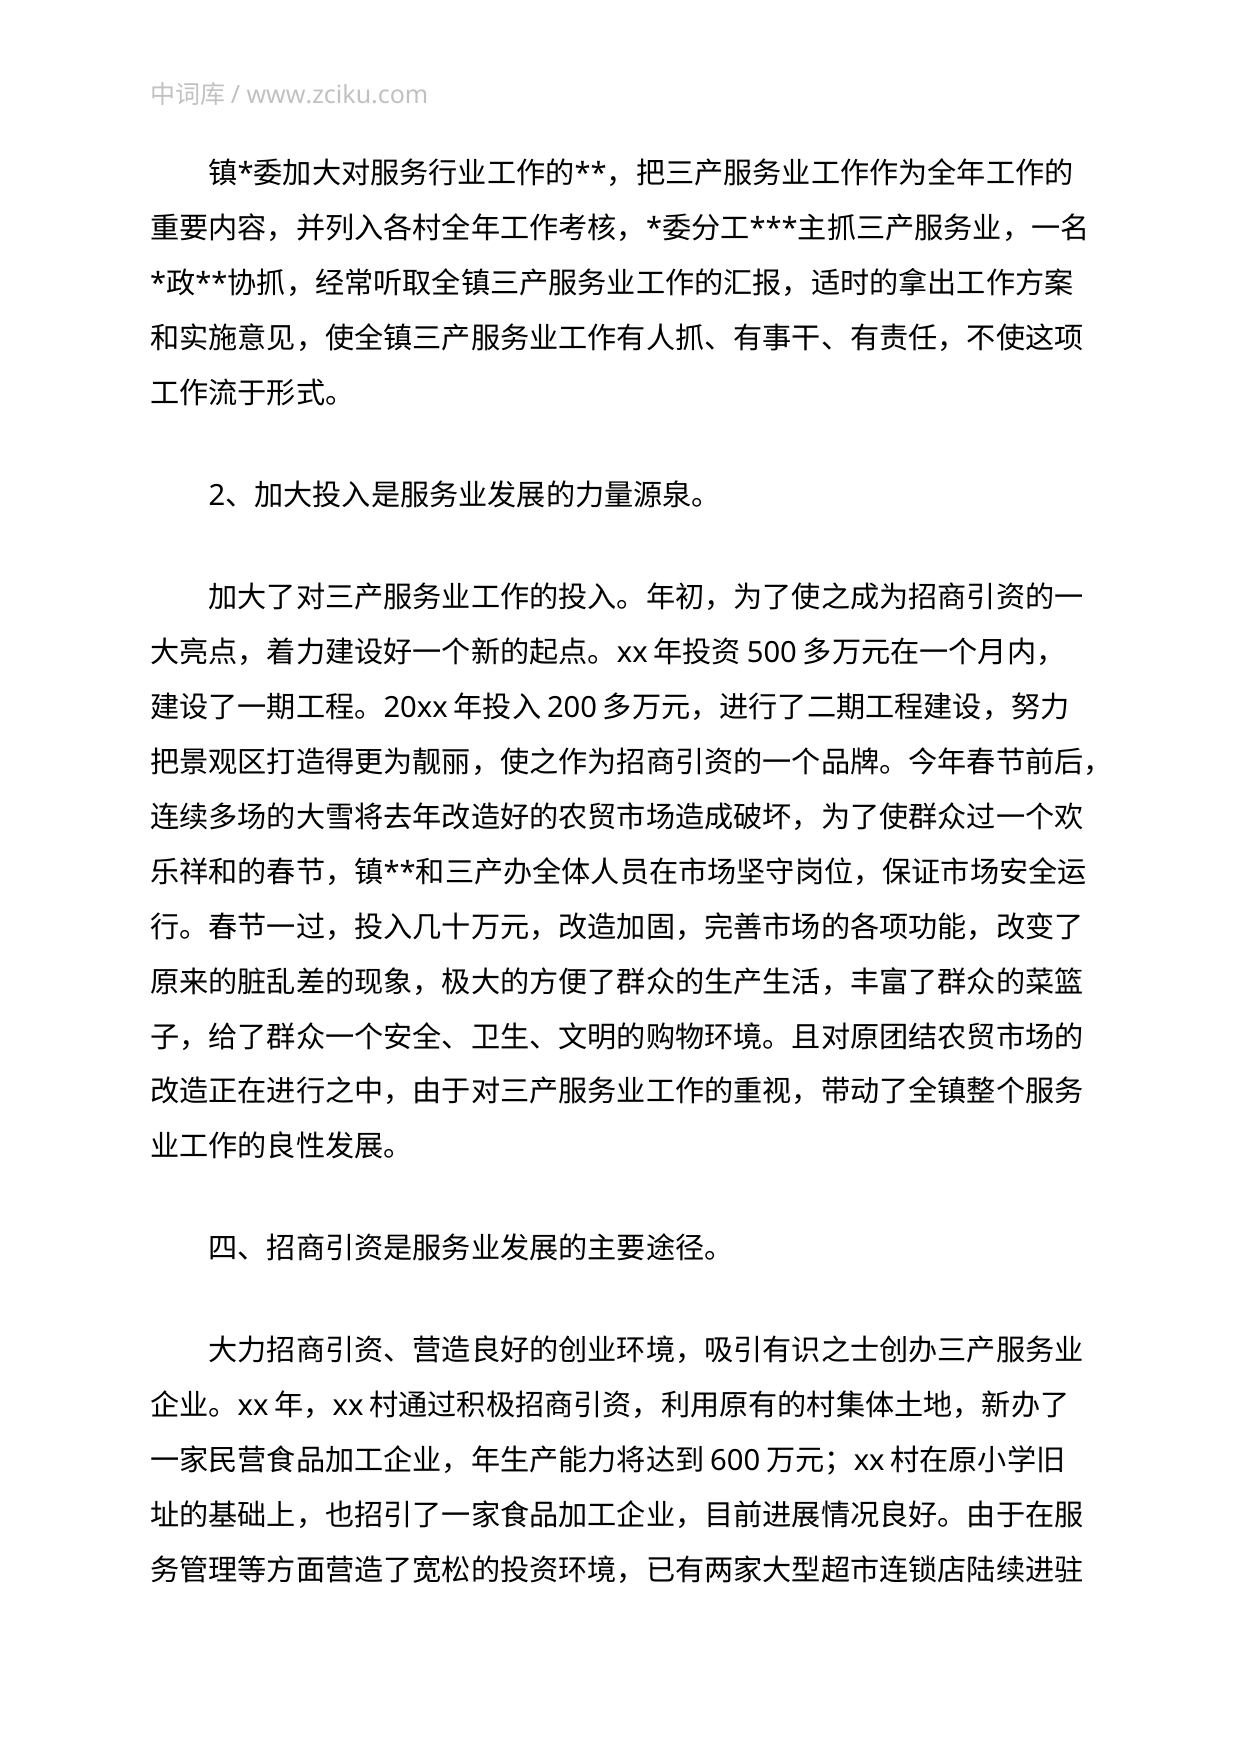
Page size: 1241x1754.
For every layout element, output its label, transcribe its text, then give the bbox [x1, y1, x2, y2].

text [150, 1326, 1090, 1588]
text 镇*委加大对服务行业工作的**，把三产服务业工作作为全年工作的重要内容，并列入各村全年工作考核，*委分工***主抓三产服务业，一名*政**协抓，经常听取全镇三产服务业工作的汇报，适时的拿出工作方案和实施意见，使全镇三产服务业工作有人抓、有事干、有责任，不使这项工作流于形式。 [150, 150, 1090, 412]
text 2、加大投入是服务业发展的力量源泉。 [150, 472, 1090, 514]
text 加大了对三产服务业工作的投入。年初，为了使之成为招商引资的一大亮点，着力建设好一个新的起点。xx年投资500多万元在一个月内，建设了一期工程。20xx年投入200多万元，进行了二期工程建设，努力把景观区打造得更为靓丽，使之作为招商引资的一个品牌。今年春节前后，连续多场的大雪将去年改造好的农贸市场造成破坏，为了使群众过一个欢乐祥和的春节，镇**和三产办全体人员在市场坚守岗位，保证市场安全运行。春节一过，投入几十万元，改造加固，完善市场的各项功能，改变了原来的脏乱差的现象，极大的方便了群众的生产生活，丰富了群众的菜篮子，给了群众一个安全、卫生、文明的购物环境。且对原团结农贸市场的改造正在进行之中，由于对三产服务业工作的重视，带动了全镇整个服务业工作的良性发展。 [150, 574, 1090, 1165]
text 四、招商引资是服务业发展的主要途径。 [150, 1225, 1090, 1267]
